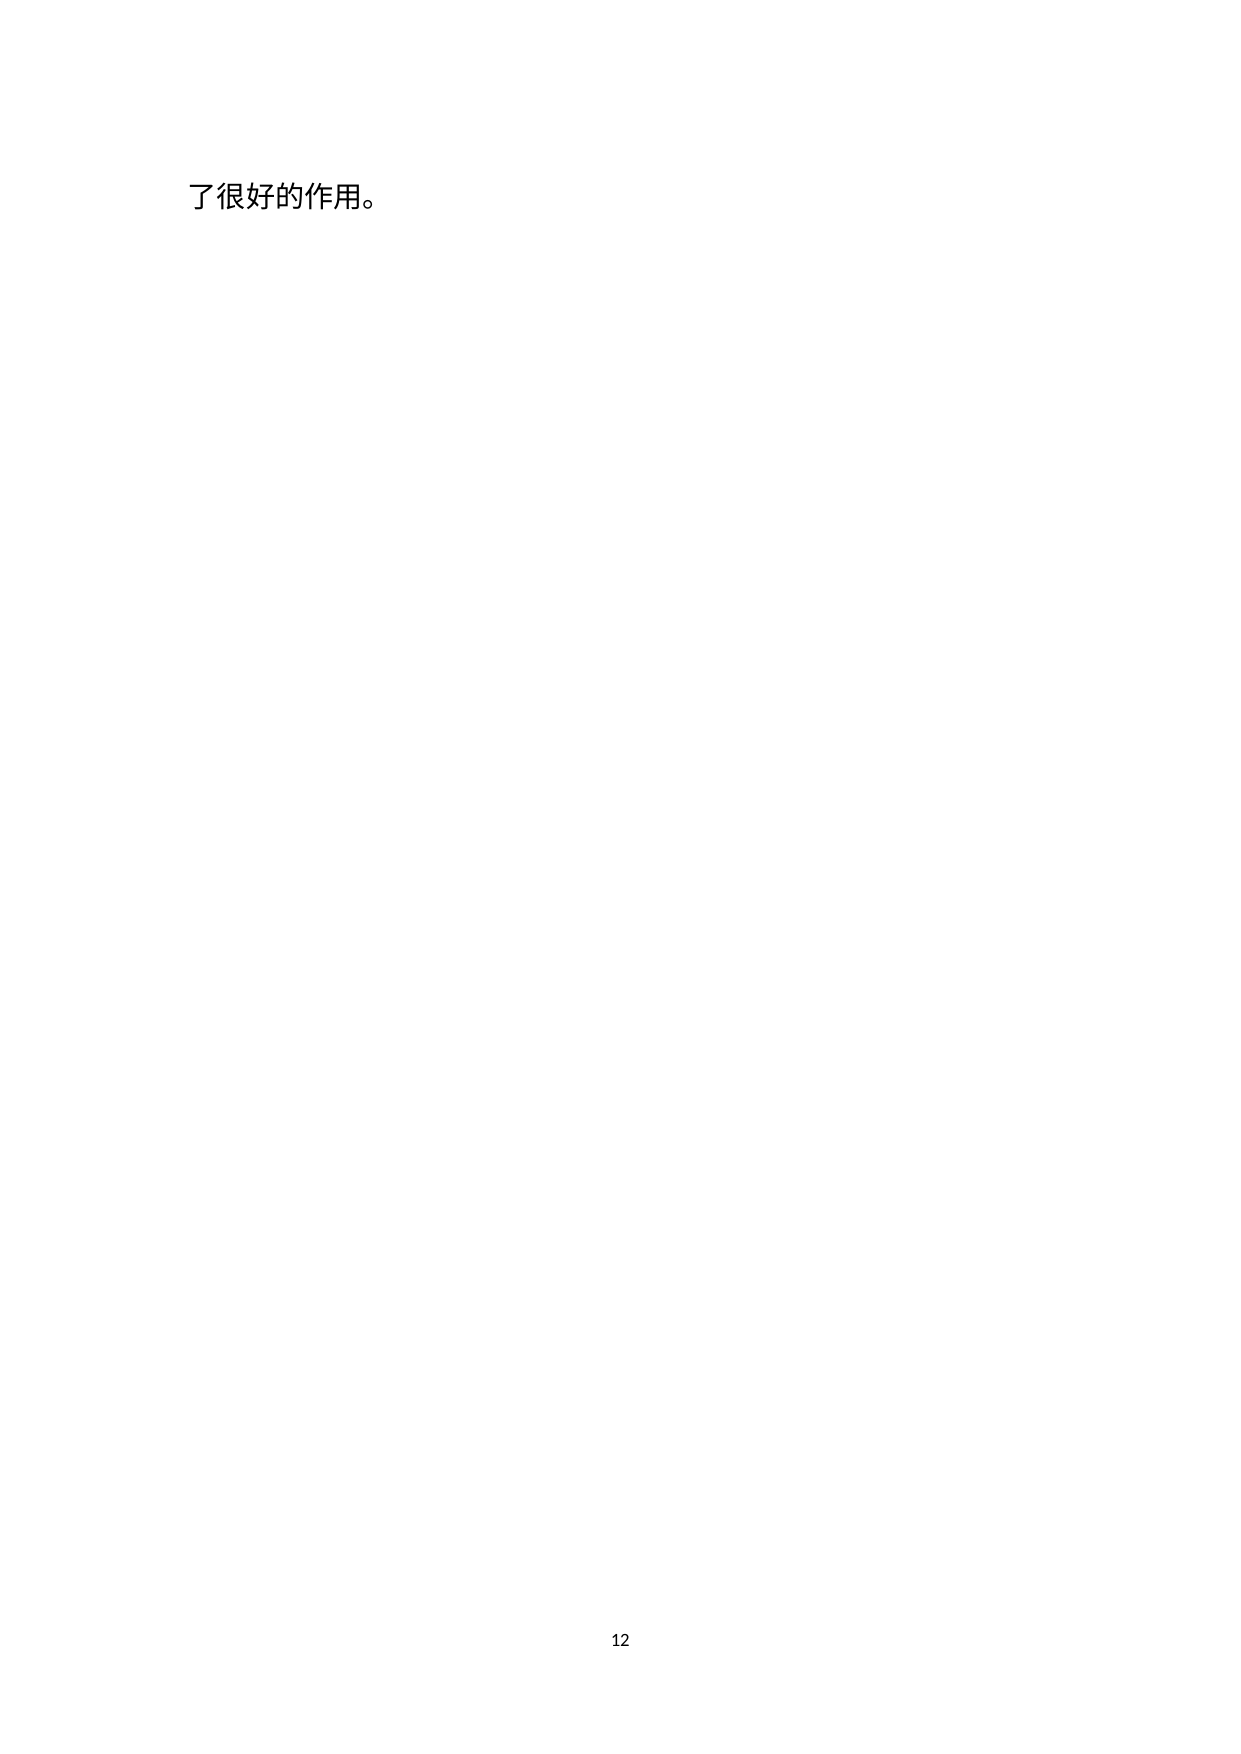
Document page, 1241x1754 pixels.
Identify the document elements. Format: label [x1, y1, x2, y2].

text [187, 162, 1053, 227]
